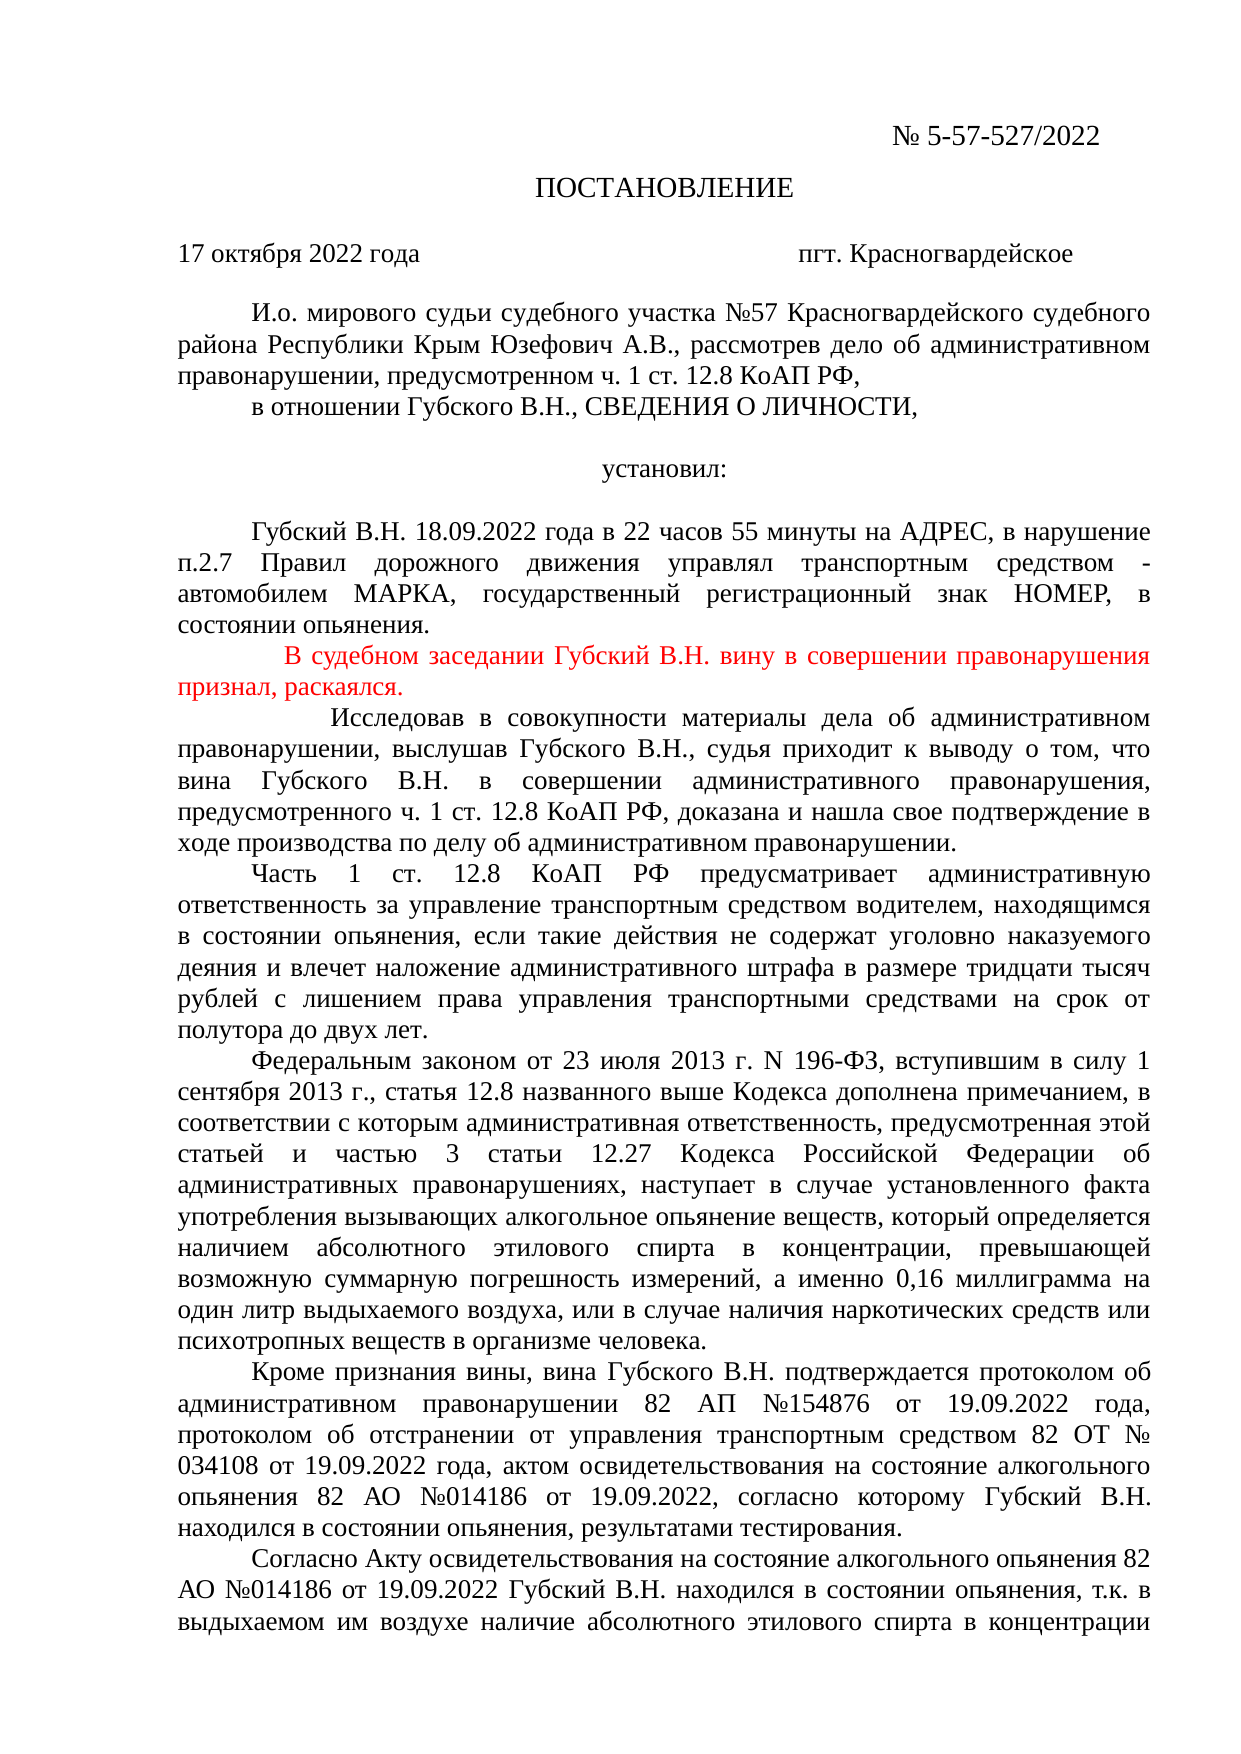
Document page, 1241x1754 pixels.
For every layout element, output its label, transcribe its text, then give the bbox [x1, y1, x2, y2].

text В судебном заседании Губский В.Н. вину в совершении правонарушения признал, раскаялся. [177, 639, 1152, 701]
text Губский В.Н. 18.09.2022 года в 22 часов 55 минуты на АДРЕС, в нарушение п.2.7 Правил дорожного движения управлял транспортным средством - автомобилем МАРКА, государственный регистрационный знак НОМЕР, в состоянии опьянения. [177, 514, 1152, 639]
text Часть 1 ст. 12.8 КоАП РФ предусматривает административную ответственность за управление транспортным средством водителем, находящимся в состоянии опьянения, если такие действия не содержат уголовно наказуемого деяния и влечет наложение административного штрафа в размере тридцати тысяч рублей с лишением права управления транспортными средствами на срок от полутора до двух лет. [177, 857, 1152, 1044]
text Исследовав в совокупности материалы дела об административном правонарушении, выслушав Губского В.Н., судья приходит к выводу о том, что вина Губского В.Н. в совершении административного правонарушения, предусмотренного ч. 1 ст. 12.8 КоАП РФ, доказана и нашла свое подтверждение в ходе производства по делу об административном правонарушении. [177, 701, 1152, 857]
text № 5-57-527/2022 [177, 118, 1152, 152]
text Федеральным законом от 23 июля 2013 г. N 196-ФЗ, вступившим в силу 1 сентября 2013 г., статья 12.8 названного выше Кодекса дополнена примечанием, в соответствии с которым административная ответственность, предусмотренная этой статьей и частью 3 статьи 12.27 Кодекса Российской Федерации об административных правонарушениях, наступает в случае установленного факта употребления вызывающих алкогольное опьянение веществ, который определяется наличием абсолютного этилового спирта в концентрации, превышающей возможную суммарную погрешность измерений, а именно 0,16 миллиграмма на один литр выдыхаемого воздуха, или в случае наличия наркотических средств или психотропных веществ в организме человека. [177, 1044, 1152, 1356]
text в отношении Губского В.Н., СВЕДЕНИЯ О ЛИЧНОСТИ, [177, 390, 1152, 421]
text 17 октября 2022 года пгт. Красногвардейское [177, 237, 1160, 268]
text установил: [177, 452, 1152, 483]
text ПОСТАНОВЛЕНИЕ [177, 170, 1152, 204]
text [177, 1542, 1152, 1636]
text Кроме признания вины, вина Губского В.Н. подтверждается протоколом об административном правонарушении 82 АП №154876 от 19.09.2022 года, протоколом об отстранении от управления транспортным средством 82 ОТ № 034108 от 19.09.2022 года, актом освидетельствования на состояние алкогольного опьянения 82 АО №014186 от 19.09.2022, согласно которому Губский В.Н. находился в состоянии опьянения, результатами тестирования. [177, 1356, 1152, 1542]
text И.о. мирового судьи судебного участка №57 Красногвардейского судебного района Республики Крым Юзефович А.В., рассмотрев дело об административном правонарушении, предусмотренном ч. 1 ст. 12.8 КоАП РФ, [177, 297, 1152, 390]
